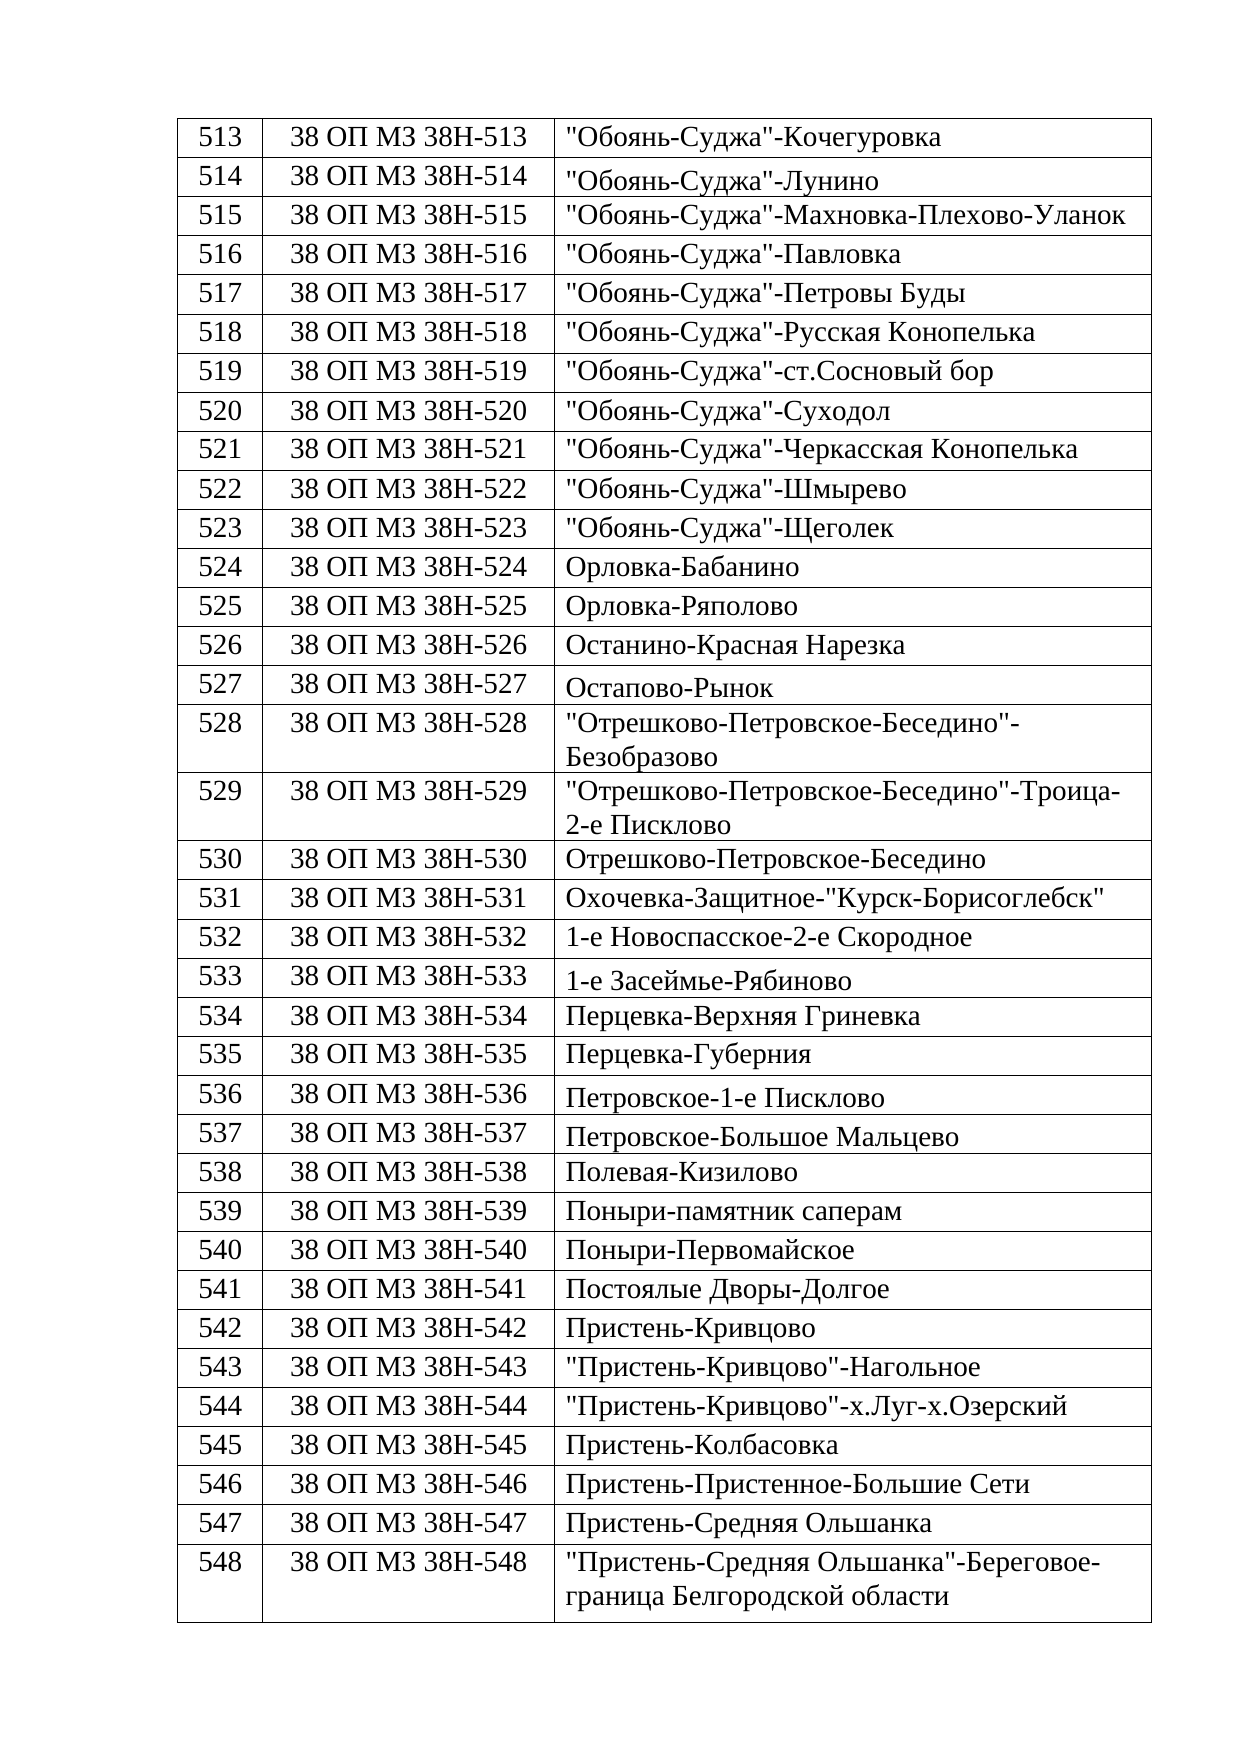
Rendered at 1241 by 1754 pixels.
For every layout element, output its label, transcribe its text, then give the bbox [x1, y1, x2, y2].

table_cell 527 [178, 666, 262, 704]
table_cell "Обоянь-Суджа"-Махновка-Плехово-Уланок [555, 197, 1151, 235]
table_cell Пристень-Пристенное-Большие Сети [555, 1466, 1151, 1504]
table_cell 38 ОП МЗ 38Н-544 [263, 1388, 554, 1426]
table_cell 534 [178, 998, 262, 1036]
table_cell 38 ОП МЗ 38Н-514 [263, 158, 554, 196]
table_cell Поныри-памятник саперам [555, 1193, 1151, 1231]
table_cell 517 [178, 275, 262, 313]
table_cell "Обоянь-Суджа"-ст.Сосновый бор [555, 354, 1151, 392]
table_cell 38 ОП МЗ 38Н-529 [263, 773, 554, 840]
table_cell 536 [178, 1076, 262, 1114]
table_cell "Обоянь-Суджа"-Павловка [555, 236, 1151, 274]
table_cell 38 ОП МЗ 38Н-527 [263, 666, 554, 704]
table_cell Охочевка-Защитное-"Курск-Борисоглебск" [555, 880, 1151, 918]
table_cell "Обоянь-Суджа"-Щеголек [555, 510, 1151, 548]
table_cell 539 [178, 1193, 262, 1231]
table_cell 528 [178, 705, 262, 772]
table_cell 518 [178, 315, 262, 352]
table_cell 543 [178, 1349, 262, 1387]
table_cell 531 [178, 880, 262, 918]
table_cell 38 ОП МЗ 38Н-519 [263, 354, 554, 392]
table_cell 38 ОП МЗ 38Н-520 [263, 393, 554, 431]
table_cell 38 ОП МЗ 38Н-522 [263, 471, 554, 509]
table_cell "Отрешково-Петровское-Беседино"-Безобразово [555, 705, 1151, 772]
table_cell "Обоянь-Суджа"-Русская Конопелька [555, 315, 1151, 352]
table_cell 38 ОП МЗ 38Н-546 [263, 1466, 554, 1504]
table_cell 538 [178, 1154, 262, 1192]
table_cell 38 ОП МЗ 38Н-533 [263, 959, 554, 997]
table_cell 38 ОП МЗ 38Н-517 [263, 275, 554, 313]
table_cell 38 ОП МЗ 38Н-524 [263, 549, 554, 587]
table_cell Перцевка-Губерния [555, 1037, 1151, 1075]
table_cell 38 ОП МЗ 38Н-545 [263, 1427, 554, 1465]
table_cell 38 ОП МЗ 38Н-521 [263, 432, 554, 470]
table_cell Петровское-1-е Писклово [555, 1076, 1151, 1114]
table_cell 521 [178, 432, 262, 470]
table_cell 38 ОП МЗ 38Н-530 [263, 841, 554, 879]
table_cell 540 [178, 1232, 262, 1270]
table_cell 38 ОП МЗ 38Н-535 [263, 1037, 554, 1075]
table_cell 38 ОП МЗ 38Н-547 [263, 1505, 554, 1543]
table_cell Пристень-Кривцово [555, 1310, 1151, 1348]
table_cell "Пристень-Кривцово"-х.Луг-х.Озерский [555, 1388, 1151, 1426]
table_cell Перцевка-Верхняя Гриневка [555, 998, 1151, 1036]
table_cell 542 [178, 1310, 262, 1348]
table_cell 38 ОП МЗ 38Н-526 [263, 627, 554, 665]
table_cell "Обоянь-Суджа"-Кочегуровка [555, 119, 1151, 157]
table_cell 533 [178, 959, 262, 997]
table_cell "Обоянь-Суджа"-Шмырево [555, 471, 1151, 509]
table_cell 38 ОП МЗ 38Н-541 [263, 1271, 554, 1309]
table_cell 38 ОП МЗ 38Н-539 [263, 1193, 554, 1231]
table_cell 38 ОП МЗ 38Н-523 [263, 510, 554, 548]
table_cell "Отрешково-Петровское-Беседино"-Троица-2-е Писклово [555, 773, 1151, 840]
table_cell 519 [178, 354, 262, 392]
table_cell 38 ОП МЗ 38Н-528 [263, 705, 554, 772]
table_cell 529 [178, 773, 262, 840]
table_cell 38 ОП МЗ 38Н-516 [263, 236, 554, 274]
table_cell 537 [178, 1115, 262, 1153]
table_cell Останино-Красная Hарезка [555, 627, 1151, 665]
table_cell 532 [178, 920, 262, 957]
table_cell 38 ОП МЗ 38Н-543 [263, 1349, 554, 1387]
table_cell "Пристень-Средняя Ольшанка"-Береговое-граница Белгородской области [555, 1545, 1151, 1622]
table_cell 38 ОП МЗ 38Н-542 [263, 1310, 554, 1348]
table_cell 541 [178, 1271, 262, 1309]
table_cell 546 [178, 1466, 262, 1504]
table_cell 523 [178, 510, 262, 548]
table_cell Остапово-Рынок [555, 666, 1151, 704]
table_cell 1-е Hовоспасское-2-е Скородное [555, 920, 1151, 957]
table_cell "Обоянь-Суджа"-Петровы Буды [555, 275, 1151, 313]
table_cell 38 ОП МЗ 38Н-531 [263, 880, 554, 918]
table_cell 38 ОП МЗ 38Н-518 [263, 315, 554, 352]
table_cell "Пристень-Кривцово"-Нагольное [555, 1349, 1151, 1387]
table_cell 38 ОП МЗ 38Н-548 [263, 1545, 554, 1622]
table_cell Пристень-Средняя Ольшанка [555, 1505, 1151, 1543]
table_cell 38 ОП МЗ 38Н-538 [263, 1154, 554, 1192]
table_cell 38 ОП МЗ 38Н-525 [263, 588, 554, 626]
table_cell "Обоянь-Суджа"-Черкасская Конопелька [555, 432, 1151, 470]
table_cell 516 [178, 236, 262, 274]
table_cell Поныри-Первомайское [555, 1232, 1151, 1270]
table_cell 547 [178, 1505, 262, 1543]
table_cell 535 [178, 1037, 262, 1075]
table_cell 520 [178, 393, 262, 431]
table_cell Отрешково-Петровское-Беседино [555, 841, 1151, 879]
table_cell Постоялые Дворы-Долгое [555, 1271, 1151, 1309]
table_cell "Обоянь-Суджа"-Суходол [555, 393, 1151, 431]
table_cell 38 ОП МЗ 38Н-537 [263, 1115, 554, 1153]
table_cell Полевая-Кизилово [555, 1154, 1151, 1192]
table_cell 525 [178, 588, 262, 626]
table_cell 1-е Засеймье-Рябиново [555, 959, 1151, 997]
table_cell 544 [178, 1388, 262, 1426]
table_cell 514 [178, 158, 262, 196]
table_cell Орловка-Ряполово [555, 588, 1151, 626]
table_cell Петровское-Большое Мальцево [555, 1115, 1151, 1153]
table_cell 545 [178, 1427, 262, 1465]
table_cell 526 [178, 627, 262, 665]
table_cell Орловка-Бабанино [555, 549, 1151, 587]
table_cell 38 ОП МЗ 38Н-534 [263, 998, 554, 1036]
table_cell 548 [178, 1545, 262, 1622]
table_cell 38 ОП МЗ 38Н-536 [263, 1076, 554, 1114]
table_cell 38 ОП МЗ 38Н-532 [263, 920, 554, 957]
table_cell 515 [178, 197, 262, 235]
table_cell 38 ОП МЗ 38Н-513 [263, 119, 554, 157]
table_cell 524 [178, 549, 262, 587]
table_cell 38 ОП МЗ 38Н-515 [263, 197, 554, 235]
table_cell "Обоянь-Суджа"-Лунино [555, 158, 1151, 196]
table_cell 38 ОП МЗ 38Н-540 [263, 1232, 554, 1270]
table_cell 522 [178, 471, 262, 509]
table_cell Пристень-Колбасовка [555, 1427, 1151, 1465]
table_cell 530 [178, 841, 262, 879]
table_cell 513 [178, 119, 262, 157]
